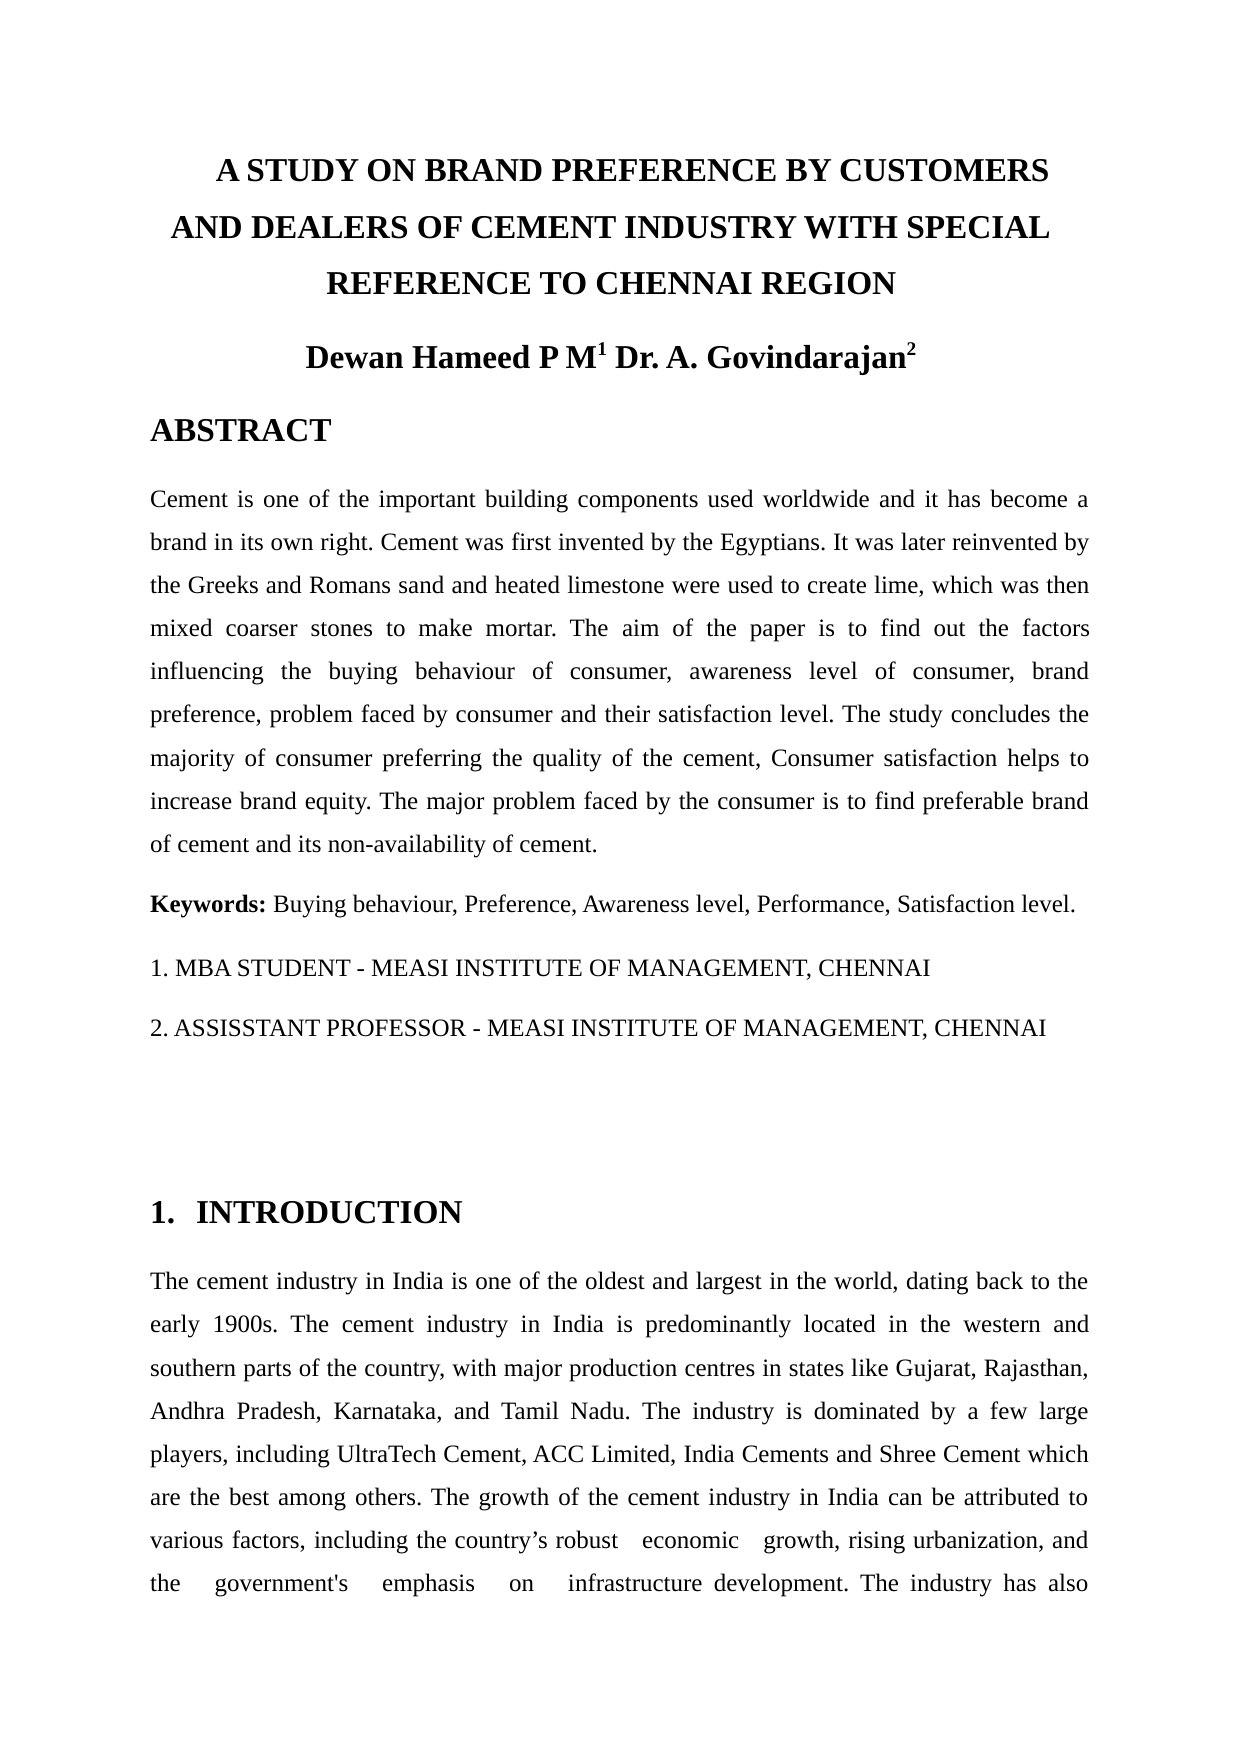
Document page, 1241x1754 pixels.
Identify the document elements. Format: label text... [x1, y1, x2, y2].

text 2. ASSISSTANT PROFESSOR - MEASI INSTITUTE OF MANAGEMENT, CHENNAI [150, 1013, 1090, 1042]
text 1. MBA STUDENT - MEASI INSTITUTE OF MANAGEMENT, CHENNAI [150, 953, 1090, 982]
text Keywords: Buying behaviour, Preference, Awareness level, Performance, Satisfaction level. [150, 889, 1079, 917]
text Cement is one of the important building components used worldwide and it has become a brand in its own right. Cement was first invented by the Egyptians. It was later reinvented by the Greeks and Romans sand and heated limestone were used to create lime, which was then mixed coarser stones to make mortar. The aim of the paper is to find out the factors influencing the buying behaviour of consumer, awareness level of consumer, brand preference, problem faced by consumer and their satisfaction level. The study concludes the majority of consumer preferring the quality of the cement, Consumer satisfaction helps to increase brand equity. The major problem faced by the consumer is to find preferable brand of cement and its non-availability of cement. [150, 484, 1090, 858]
text Dewan Hameed P M1 Dr. A. Govindarajan2 [150, 337, 1071, 375]
text A STUDY ON BRAND PREFERENCE BY CUSTOMERS [175, 150, 1090, 188]
text AND DEALERS OF CEMENT INDUSTRY WITH SPECIAL REFERENCE TO CHENNAI REGION [150, 207, 1071, 302]
text ABSTRACT [150, 410, 1071, 449]
list INTRODUCTION [150, 1192, 1090, 1231]
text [150, 1266, 1090, 1597]
